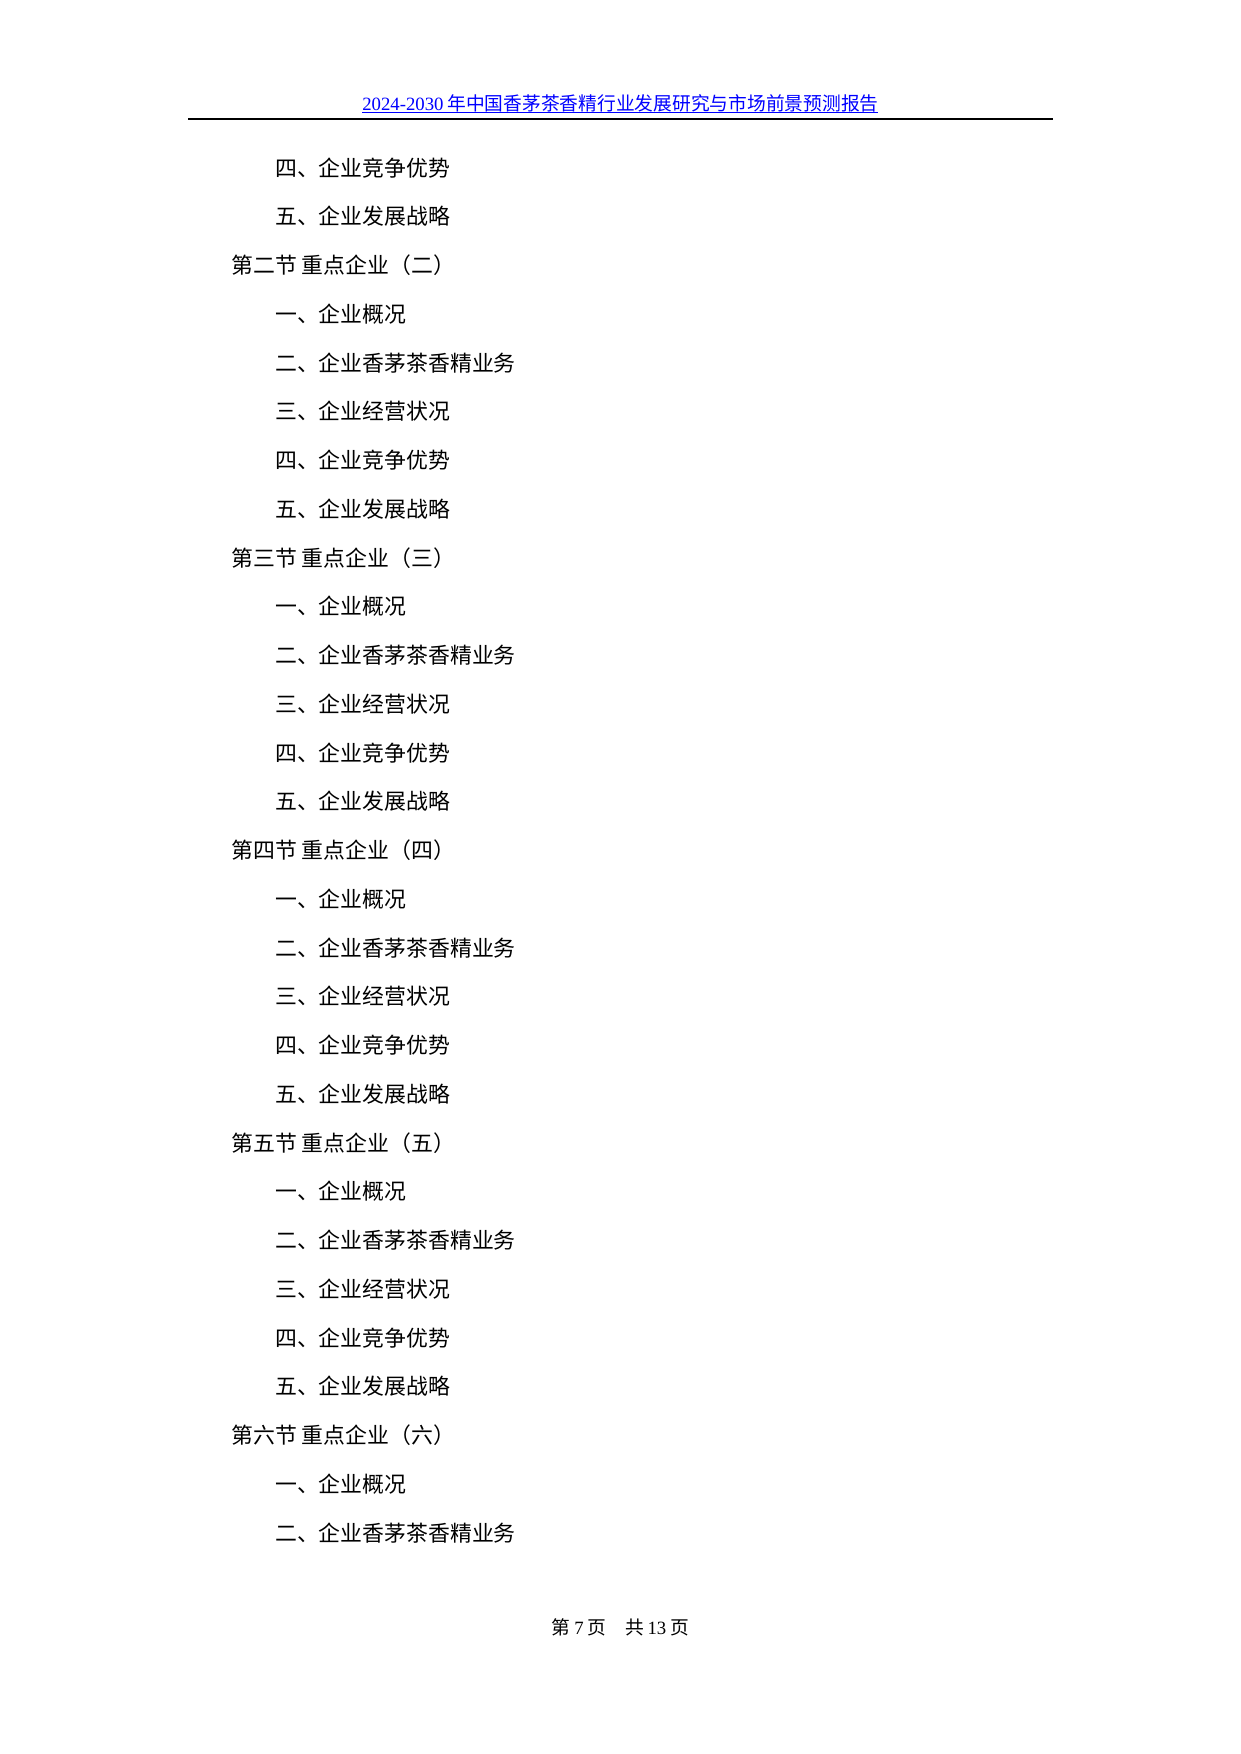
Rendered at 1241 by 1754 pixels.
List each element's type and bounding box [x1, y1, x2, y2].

text [187, 150, 1053, 1548]
